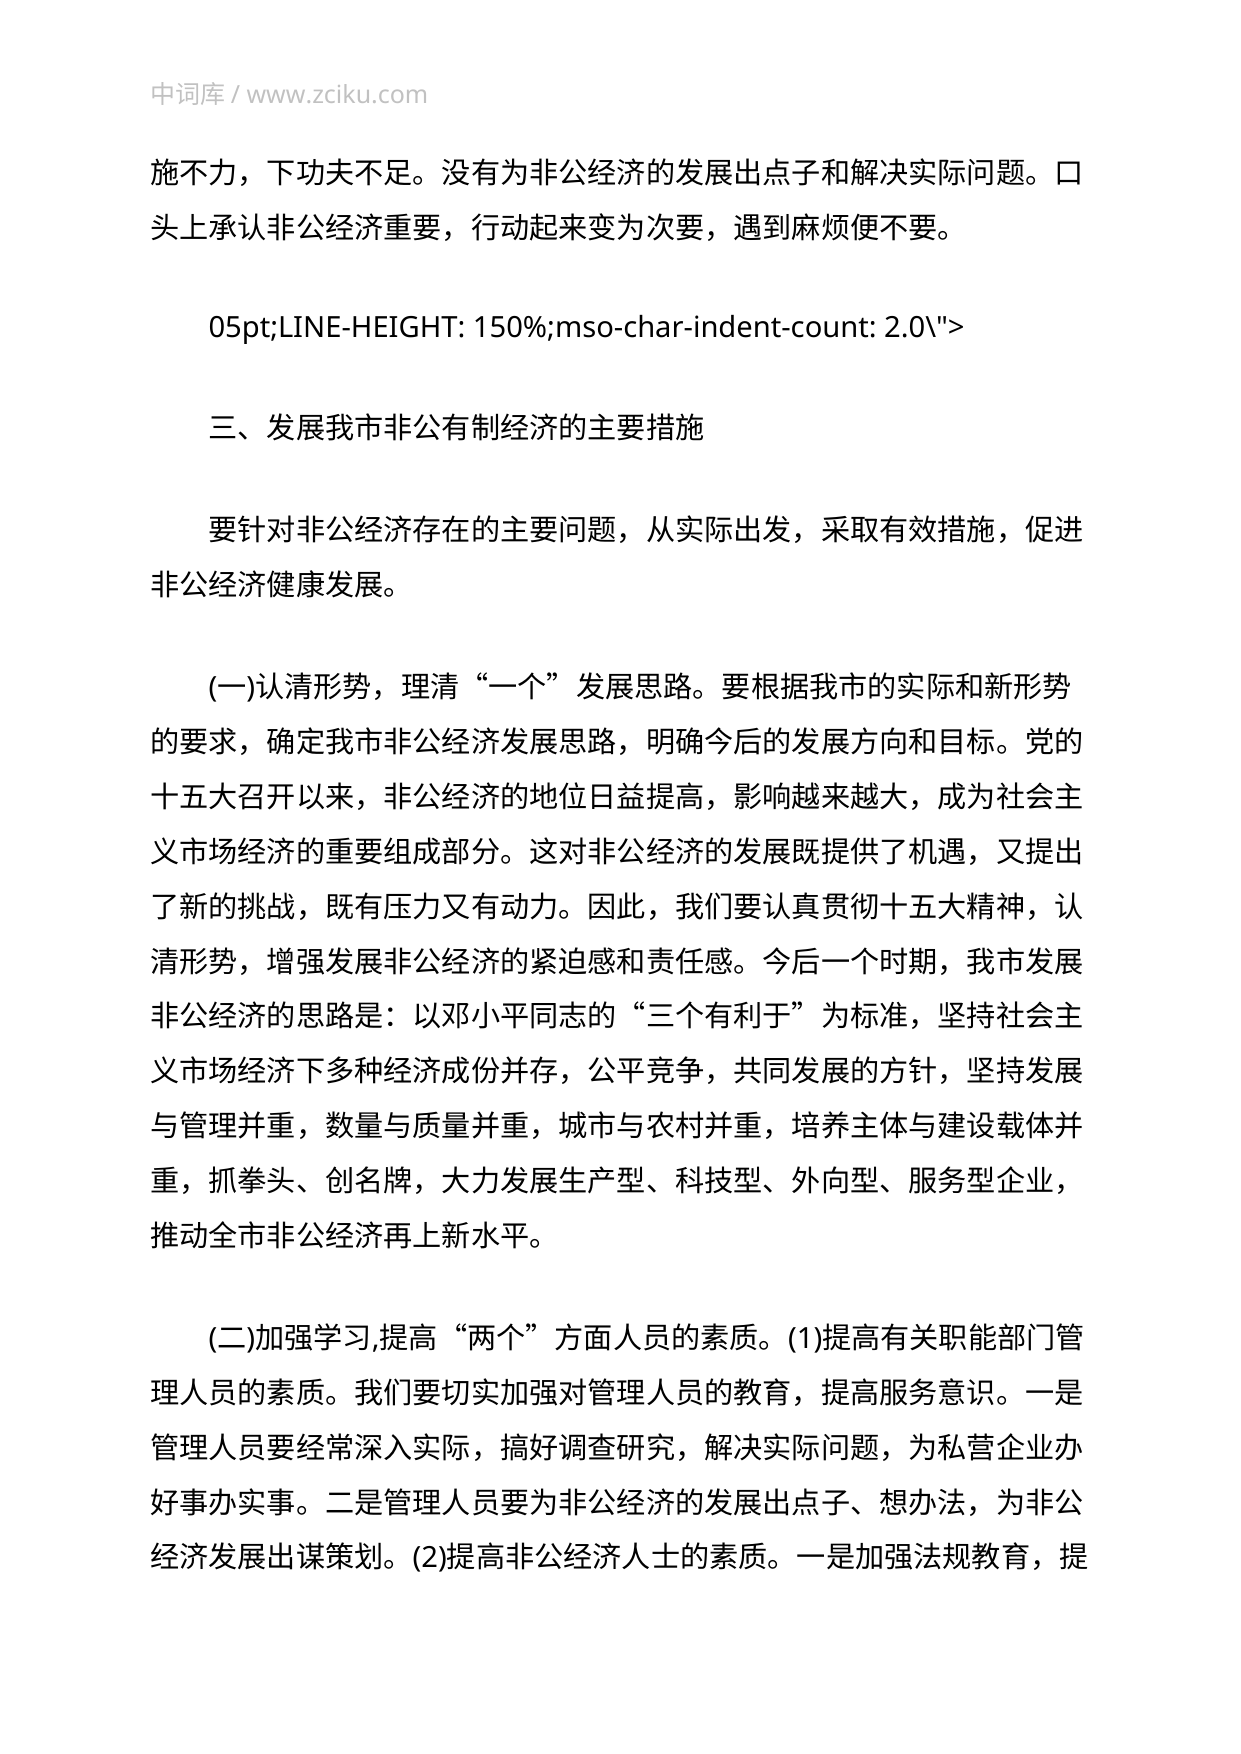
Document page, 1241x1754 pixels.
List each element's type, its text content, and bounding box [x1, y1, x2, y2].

text (一)认清形势，理清“一个”发展思路。要根据我市的实际和新形势的要求，确定我市非公经济发展思路，明确今后的发展方向和目标。党的十五大召开以来，非公经济的地位日益提高，影响越来越大，成为社会主义市场经济的重要组成部分。这对非公经济的发展既提供了机遇，又提出了新的挑战，既有压力又有动力。因此，我们要认真贯彻十五大精神，认清形势，增强发展非公经济的紧迫感和责任感。今后一个时期，我市发展非公经济的思路是：以邓小平同志的“三个有利于”为标准，坚持社会主义市场经济下多种经济成份并存，公平竞争，共同发展的方针，坚持发展与管理并重，数量与质量并重，城市与农村并重，培养主体与建设载体并重，抓拳头、创名牌，大力发展生产型、科技型、外向型、服务型企业，推动全市非公经济再上新水平。 [150, 663, 1090, 1255]
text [150, 150, 1090, 247]
text 三、发展我市非公有制经济的主要措施 [150, 405, 1090, 447]
text 要针对非公经济存在的主要问题，从实际出发，采取有效措施，促进非公经济健康发展。 [150, 507, 1090, 604]
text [150, 1314, 1090, 1576]
text 05pt;LINE-HEIGHT: 150%;mso-char-indent-count: 2.0\"> [150, 307, 1090, 346]
